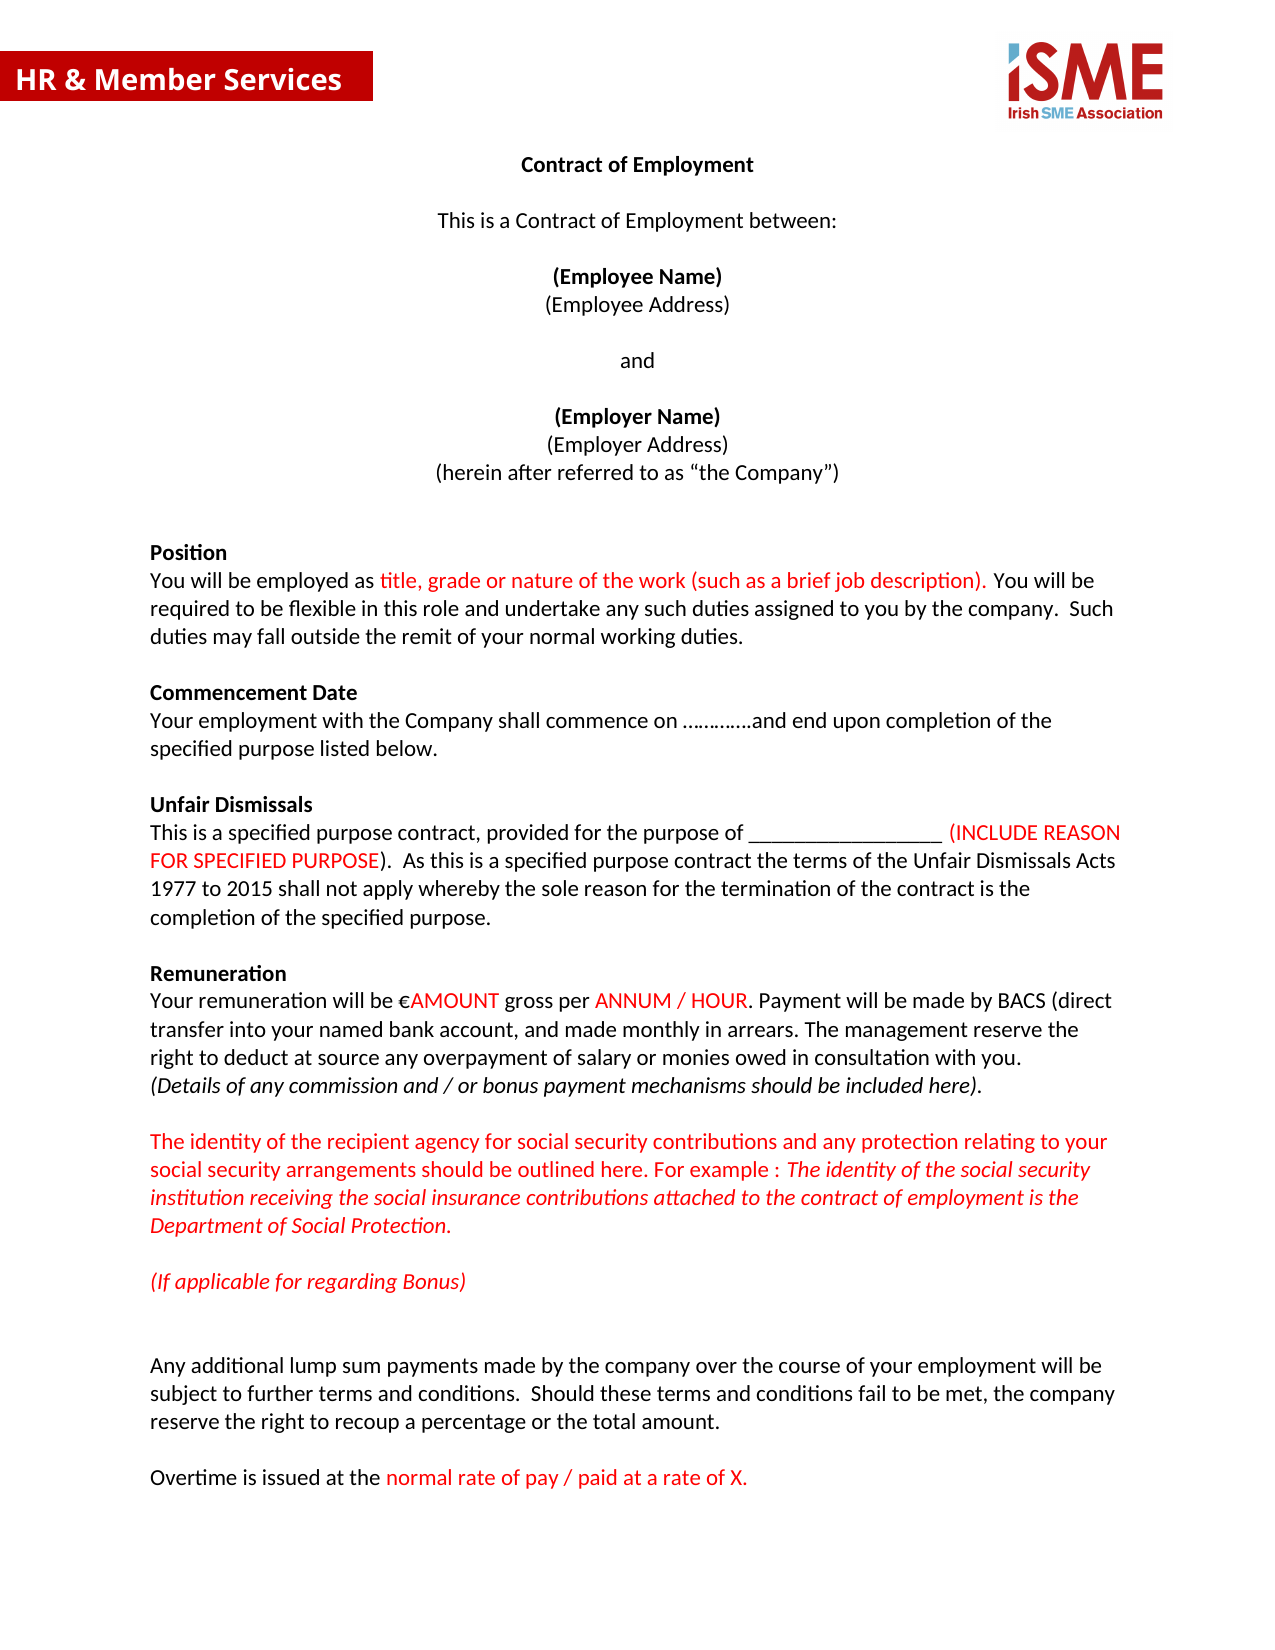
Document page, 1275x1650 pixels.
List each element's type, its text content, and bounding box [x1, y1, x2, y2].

text (Employee Address) [150, 290, 1125, 318]
text Commencement Date [150, 678, 1125, 706]
text Unfair Dismissals [150, 791, 1125, 818]
text (Details of any commission and / or bonus payment mechanisms should be included here). [150, 1071, 1125, 1099]
text You will be employed as title, grade or nature of the work (such as a brief job description). You will be required to be flexible in this role and undertake any such duties assigned to you by the company. Such duties may fall outside the remit of your normal working duties. [150, 566, 1125, 650]
text This is a specified purpose contract, provided for the purpose of _________________ (INCLUDE REASON FOR SPECIFIED PURPOSE). As this is a specified purpose contract the terms of the Unfair Dismissals Acts 1977 to 2015 shall not apply whereby the sole reason for the termination of the contract is the completion of the specified purpose. [150, 818, 1125, 931]
text (Employer Name) [150, 402, 1125, 430]
text Your employment with the Company shall commence on ………….and end upon completion of the specified purpose listed below. [150, 706, 1125, 762]
text (Employer Address) [150, 430, 1125, 458]
text (Employee Name) [150, 262, 1125, 290]
text Your remuneration will be €AMOUNT gross per ANNUM / HOUR. Payment will be made by BACS (direct transfer into your named bank account, and made monthly in arrears. The management reserve the right to deduct at source any overpayment of salary or monies owed in consultation with you. [150, 987, 1125, 1071]
text Any additional lump sum payments made by the company over the course of your employment will be subject to further terms and conditions. Should these terms and conditions fail to be met, the company reserve the right to recoup a percentage or the total amount. [150, 1351, 1125, 1435]
text This is a Contract of Employment between: [150, 206, 1125, 234]
text Position [150, 538, 1125, 566]
text and [150, 346, 1125, 374]
text Overtime is issued at the normal rate of pay / paid at a rate of X. [150, 1463, 1125, 1491]
text Remuneration [150, 959, 1125, 987]
text The identity of the recipient agency for social security contributions and any protection relating to your social security arrangements should be outlined here. For example : The identity of the social security institution receiving the social insurance contributions attached to the contract of employment is the Department of Social Protection. [150, 1127, 1125, 1239]
text (herein after referred to as “the Company”) [150, 458, 1125, 486]
picture [995, 31, 1173, 132]
text (If applicable for regarding Bonus) [150, 1267, 1125, 1295]
text Contract of Employment [150, 150, 1125, 178]
